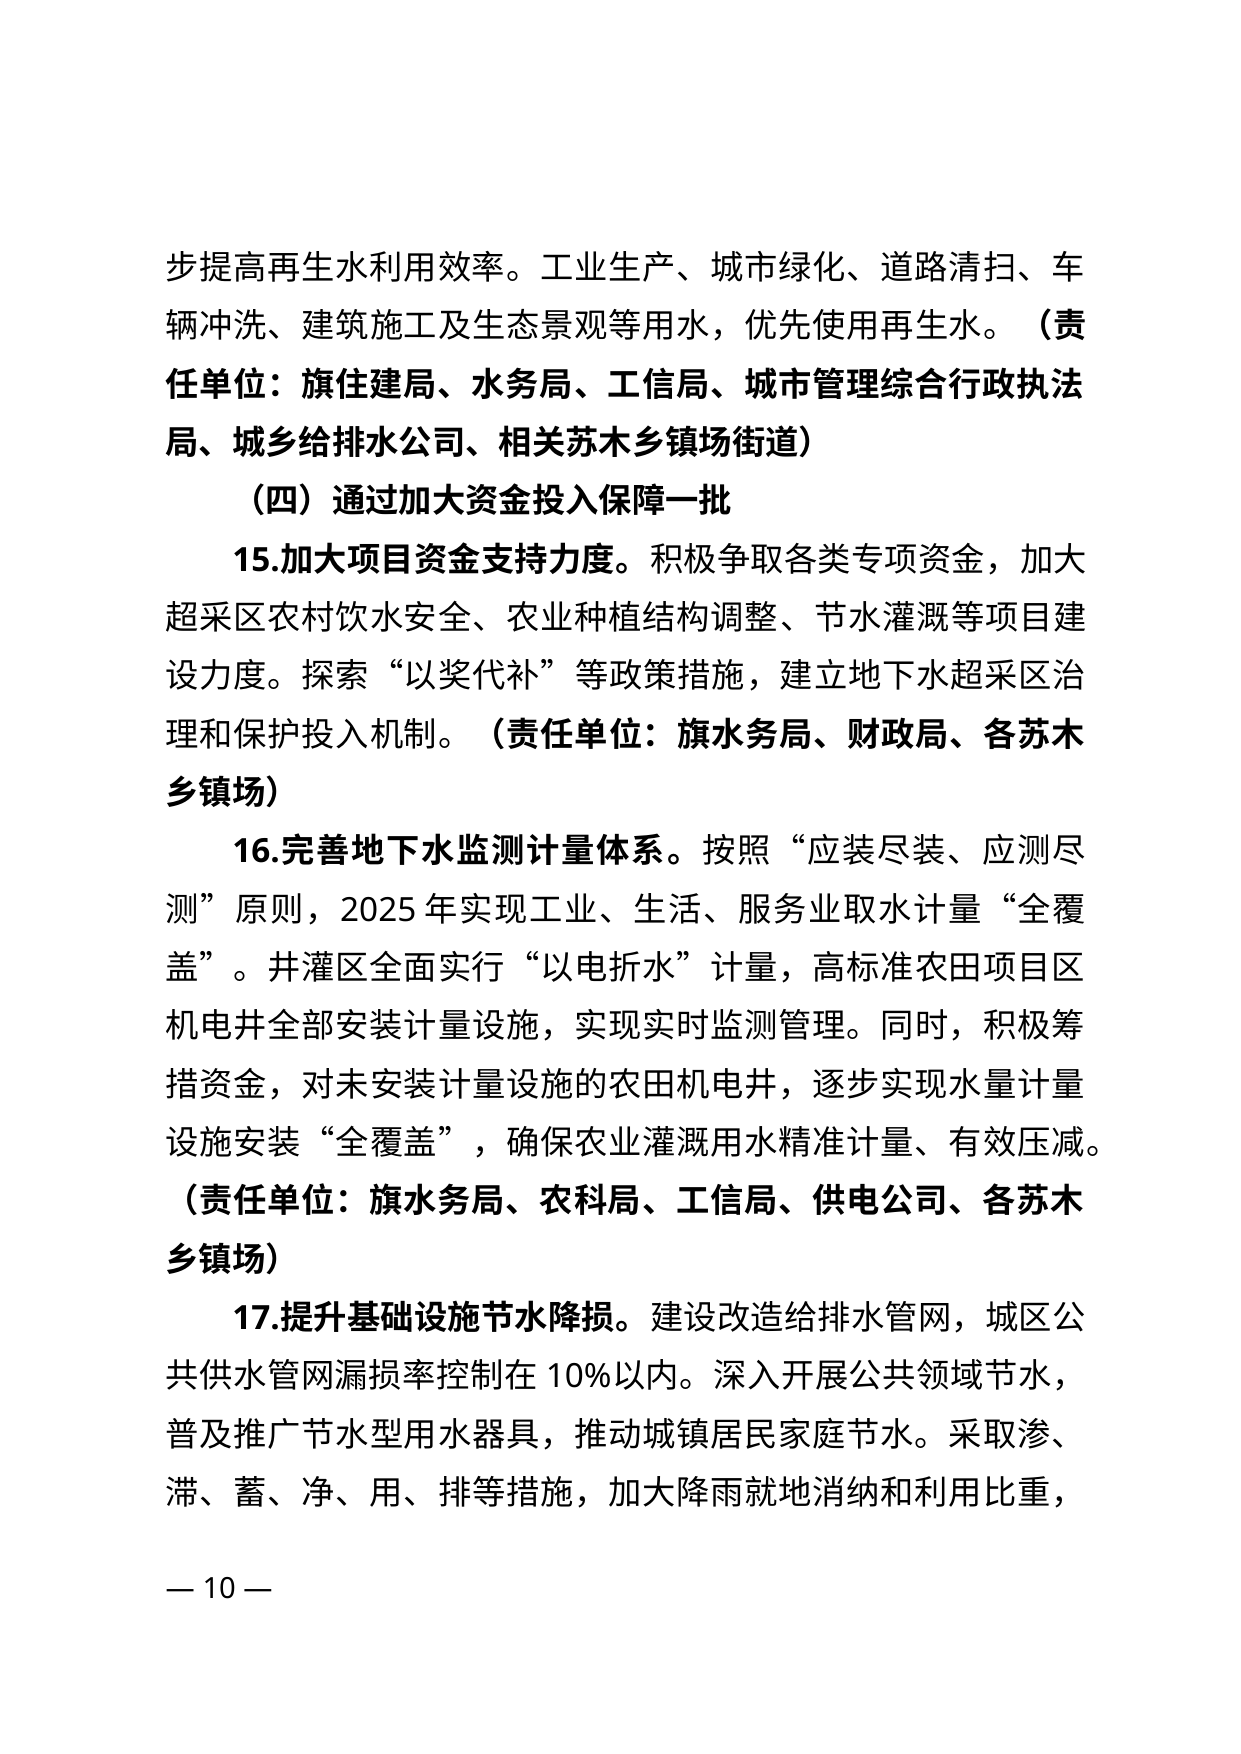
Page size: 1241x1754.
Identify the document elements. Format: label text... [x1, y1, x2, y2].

text 16.完善地下水监测计量体系。按照“应装尽装、应测尽测”原则，2025年实现工业、生活、服务业取水计量“全覆盖”。井灌区全面实行“以电折水”计量，高标准农田项目区机电井全部安装计量设施，实现实时监测管理。同时，积极筹措资金，对未安装计量设施的农田机电井，逐步实现水量计量设施安装“全覆盖”，确保农业灌溉用水精准计量、有效压减。（责任单位：旗水务局、农科局、工信局、供电公司、各苏木乡镇场） [165, 816, 1087, 1283]
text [165, 233, 1087, 466]
text 15.加大项目资金支持力度。积极争取各类专项资金，加大超采区农村饮水安全、农业种植结构调整、节水灌溉等项目建设力度。探索“以奖代补”等政策措施，建立地下水超采区治理和保护投入机制。（责任单位：旗水务局、财政局、各苏木乡镇场） [165, 524, 1087, 816]
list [165, 1283, 1087, 1516]
list （四）通过加大资金投入保障一批 [165, 466, 1087, 524]
